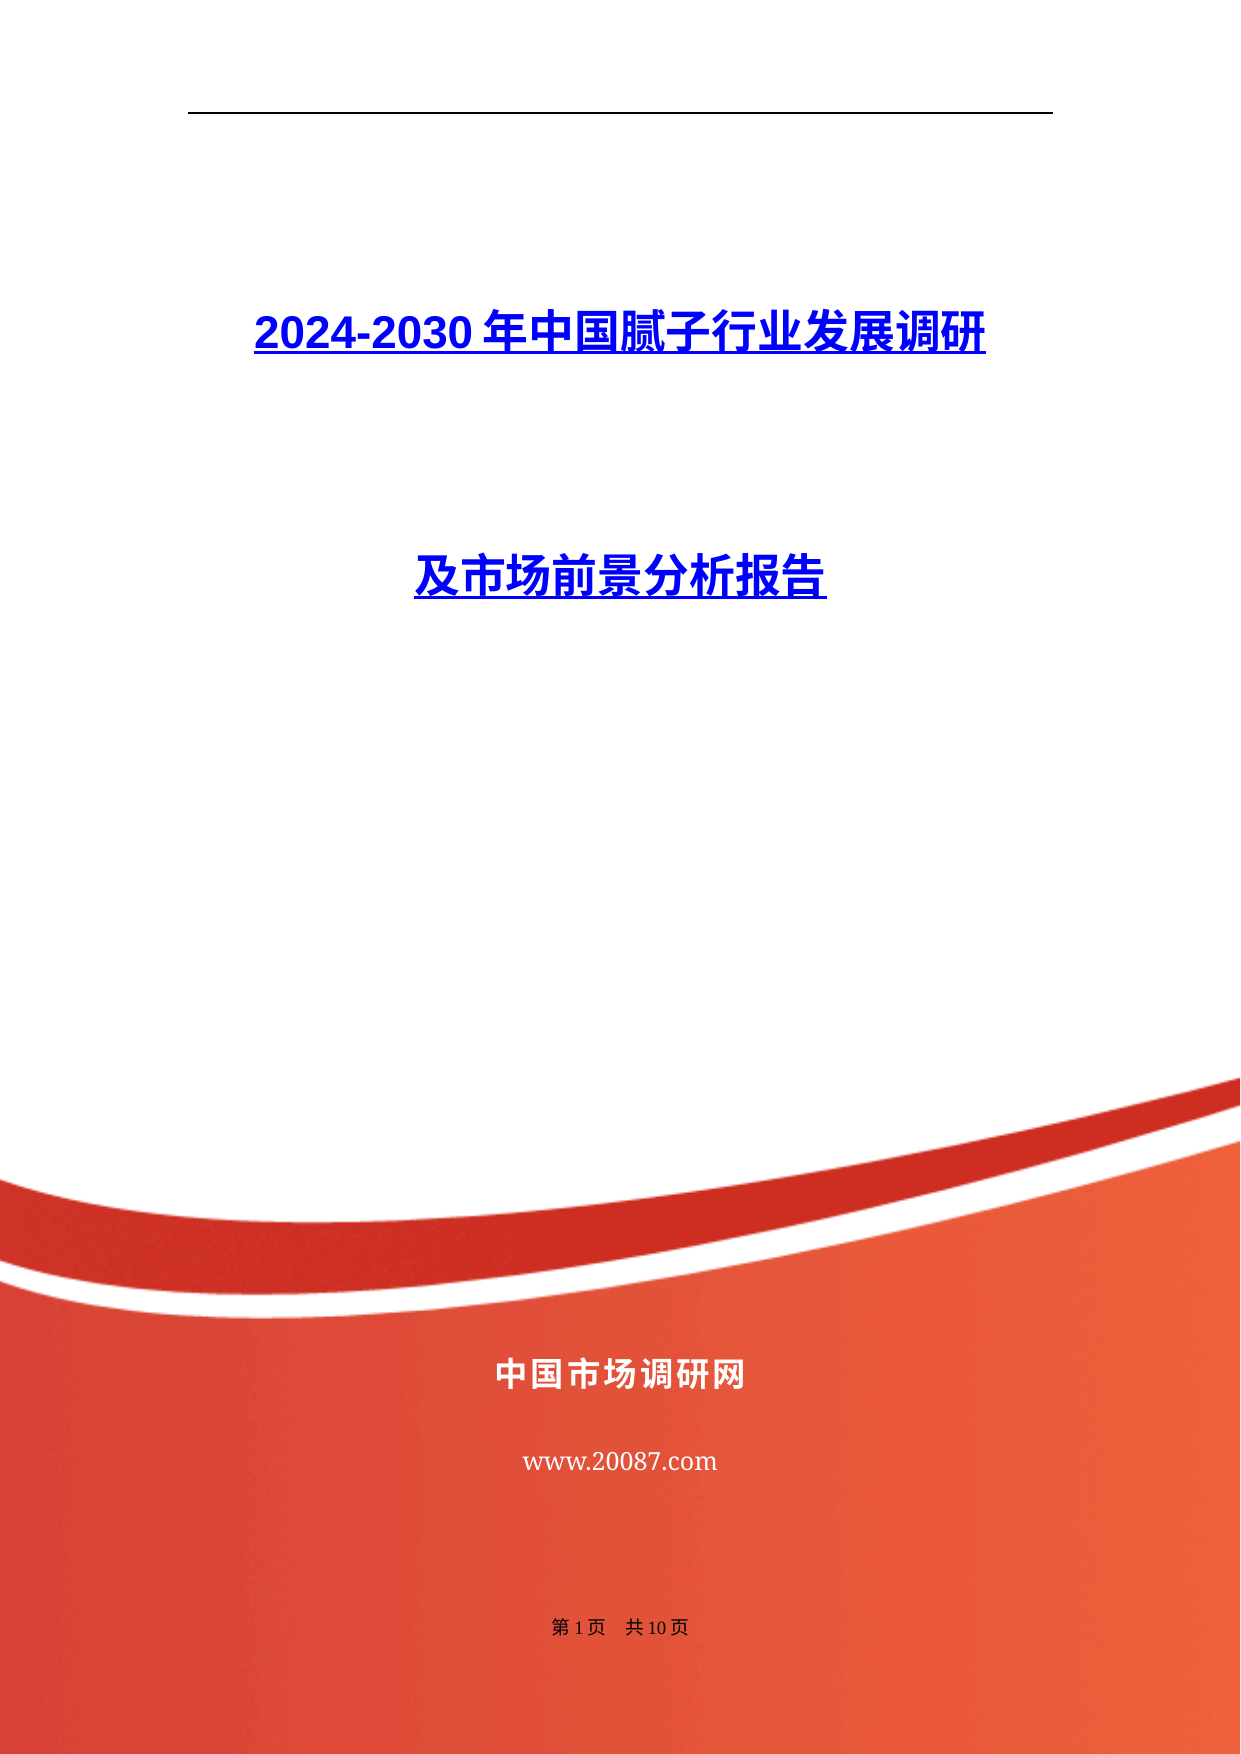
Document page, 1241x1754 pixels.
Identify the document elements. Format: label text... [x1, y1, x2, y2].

table_header 2024-2030年中国腻子行业发展调研及市场前景分析报告 [188, 207, 1053, 773]
text www.20087.com [187, 1428, 1053, 1493]
subtitle 中国市场调研网 [187, 1339, 1053, 1404]
picture [0, 1006, 1241, 1754]
